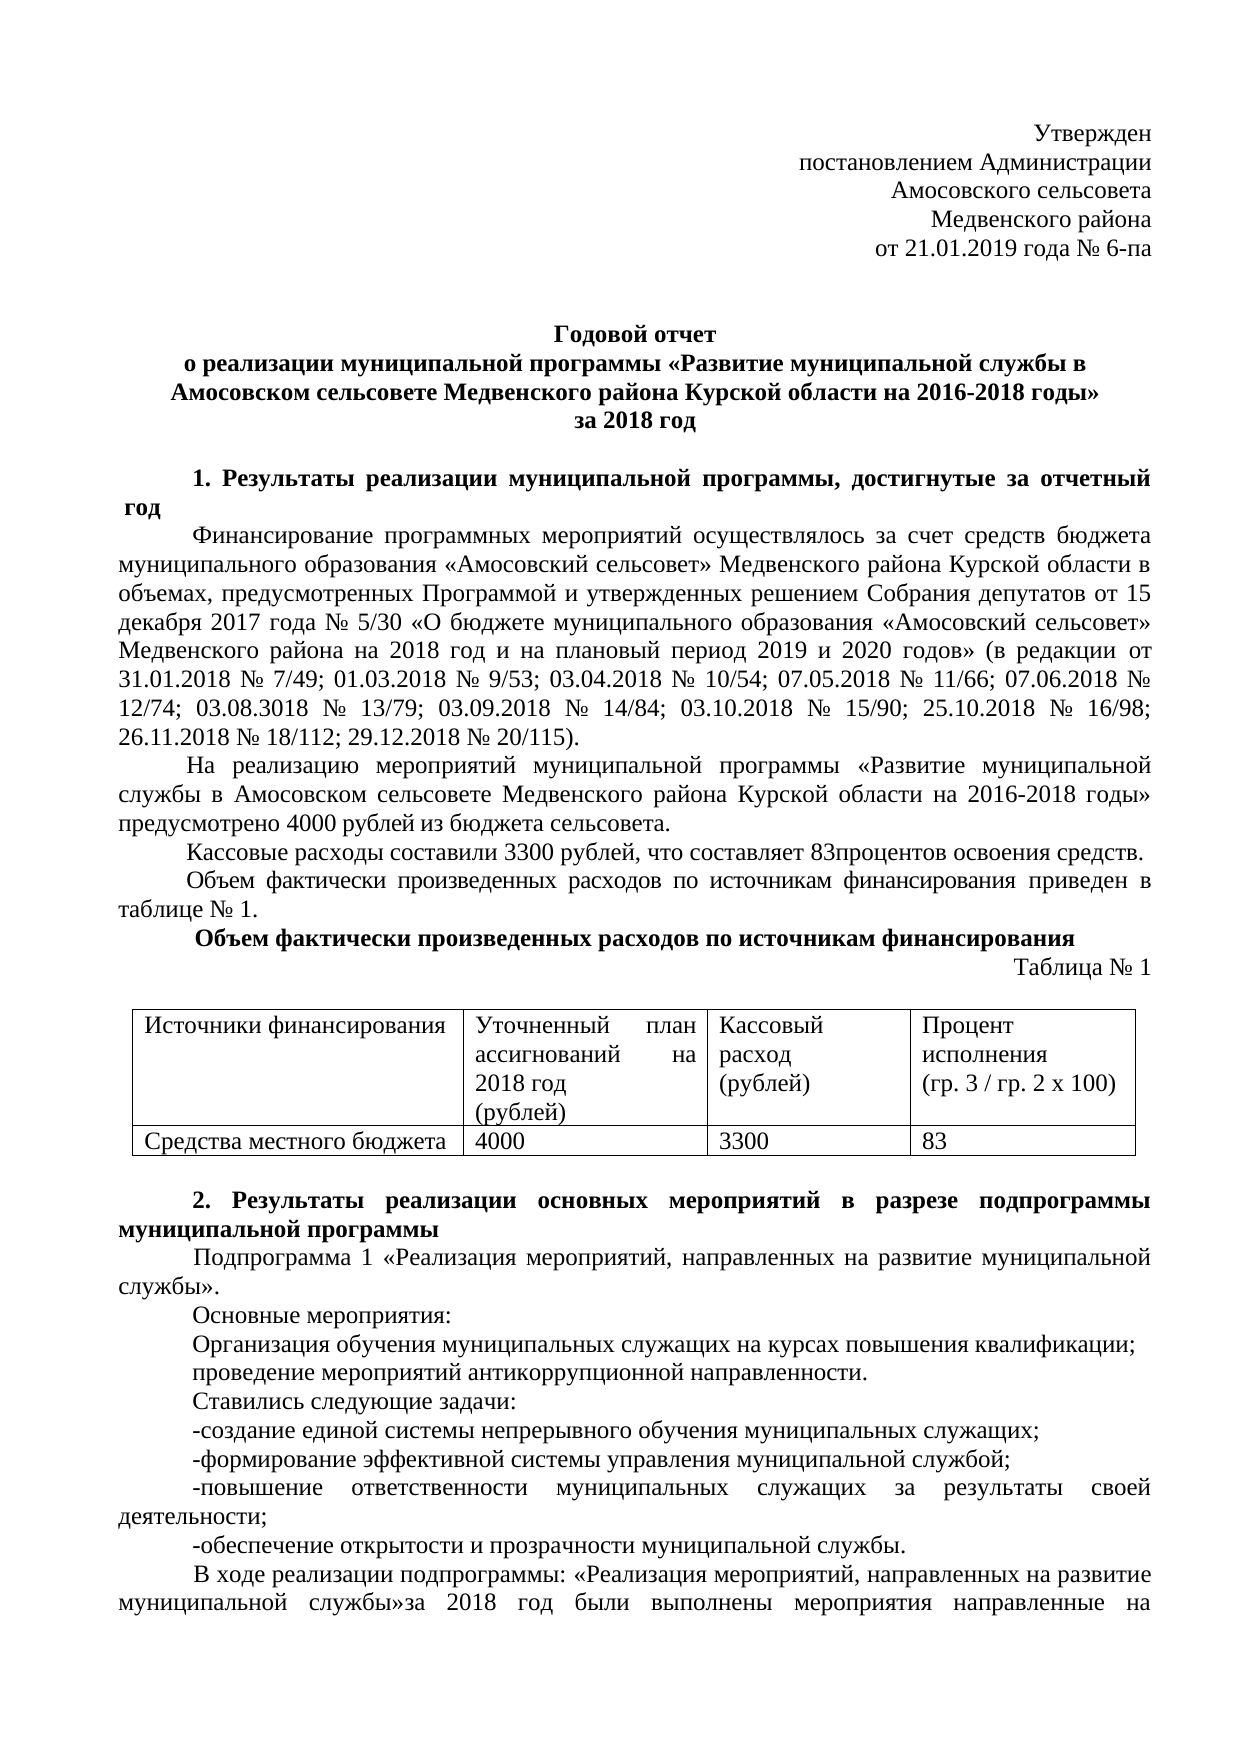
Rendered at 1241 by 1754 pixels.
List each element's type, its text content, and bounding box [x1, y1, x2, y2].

subtitle от 21.01.2019 года № 6-па [118, 233, 1152, 262]
text -создание единой системы непрерывного обучения муниципальных служащих; [118, 1415, 1152, 1444]
table_cell 4000 [464, 1126, 707, 1155]
subtitle Медвенского района [118, 204, 1152, 233]
text Кассовые расходы составили 3300 рублей, что составляет 83процентов освоения средств. [118, 837, 1152, 866]
text 2. Результаты реализации основных мероприятий в разрезе подпрограммы муниципальной программы [118, 1185, 1152, 1242]
table_header Кассовый расход (рублей) [708, 1010, 910, 1125]
text На реализацию мероприятий муниципальной программы «Развитие муниципальной службы в Амосовском сельсовете Медвенского района Курской области на 2016-2018 годы» предусмотрено 4000 рублей из бюджета сельсовета. [118, 751, 1152, 837]
text Объем фактически произведенных расходов по источникам финансирования [118, 923, 1152, 952]
subtitle Амосовского сельсовета [118, 176, 1152, 204]
table_cell 83 [911, 1126, 1135, 1155]
text Ставились следующие задачи: [118, 1386, 1152, 1415]
text Подпрограмма 1 «Реализация мероприятий, направленных на развитие муниципальной службы». [118, 1242, 1152, 1300]
text Основные мероприятия: [118, 1300, 1152, 1329]
table_cell 3300 [708, 1126, 910, 1155]
table_header Источники финансирования [133, 1010, 463, 1125]
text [118, 1559, 1152, 1616]
text о реализации муниципальной программы «Развитие муниципальной службы в Амосовском сельсовете Медвенского района Курской области на 2016-2018 годы» [118, 348, 1152, 406]
text 1. Результаты реализации муниципальной программы, достигнутые за отчетный год [124, 463, 1152, 521]
table_header Уточненный план ассигнований на 2018 год (рублей) [464, 1010, 707, 1125]
text Объем фактически произведенных расходов по источникам финансирования приведен в таблице № 1. [118, 866, 1152, 923]
text -формирование эффективной системы управления муниципальной службой; [118, 1444, 1152, 1472]
text за 2018 год [118, 406, 1152, 434]
text Годовой отчет [118, 319, 1152, 348]
text проведение мероприятий антикоррупционной направленности. [118, 1357, 1152, 1386]
table_cell Средства местного бюджета [133, 1126, 463, 1155]
text Организация обучения муниципальных служащих на курсах повышения квалификации; [118, 1329, 1152, 1357]
text -повышение ответственности муниципальных служащих за результаты своей деятельности; [118, 1472, 1152, 1530]
subtitle Утвержден [118, 118, 1152, 147]
text Таблица № 1 [118, 952, 1152, 981]
subtitle постановлением Администрации [118, 147, 1152, 176]
title Финансирование программных мероприятий осуществлялось за счет средств бюджета муниципального образования «Амосовский сельсовет» Медвенского района Курской области в объемах, предусмотренных Программой и утвержденных решением Собрания депутатов от 15 декабря 2017 года № 5/30 «О бюджете муниципального образования «Амосовский сельсовет» Медвенского района на 2018 год и на плановый период 2019 и 2020 годов» (в редакции от 31.01.2018 № 7/49; 01.03.2018 № 9/53; 03.04.2018 № 10/54; 07.05.2018 № 11/66; 07.06.2018 № 12/74; 03.08.3018 № 13/79; 03.09.2018 № 14/84; 03.10.2018 № 15/90; 25.10.2018 № 16/98; 26.11.2018 № 18/112; 29.12.2018 № 20/115). [118, 521, 1152, 751]
text -обеспечение открытости и прозрачности муниципальной службы. [118, 1530, 1152, 1559]
table_header Процент исполнения (гр. 3 / гр. 2 х 100) [911, 1010, 1135, 1125]
